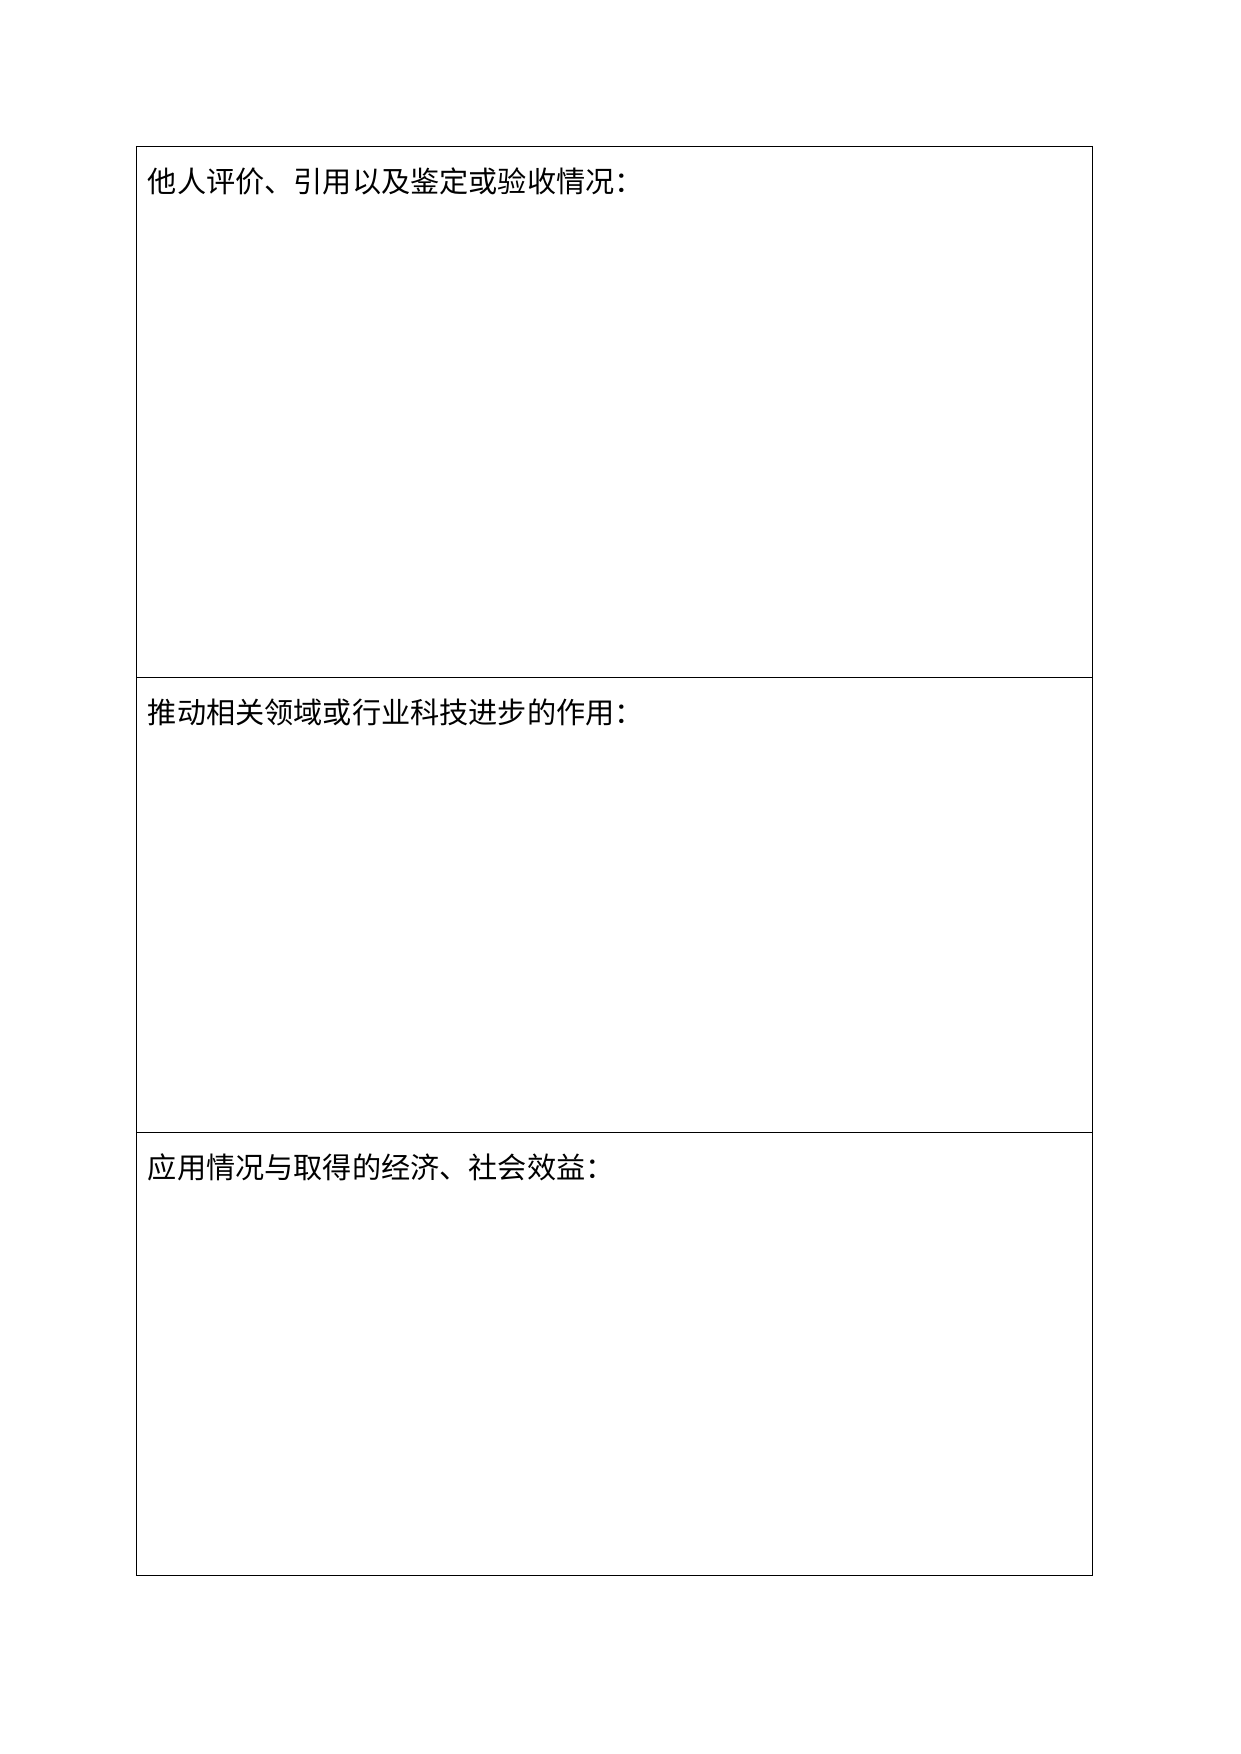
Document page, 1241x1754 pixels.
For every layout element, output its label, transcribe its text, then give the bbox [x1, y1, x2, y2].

table_cell 他人评价、引用以及鉴定或验收情况： [137, 147, 1092, 677]
table_cell 应用情况与取得的经济、社会效益： [137, 1133, 1092, 1574]
table_cell 推动相关领域或行业科技进步的作用： [137, 678, 1092, 1132]
